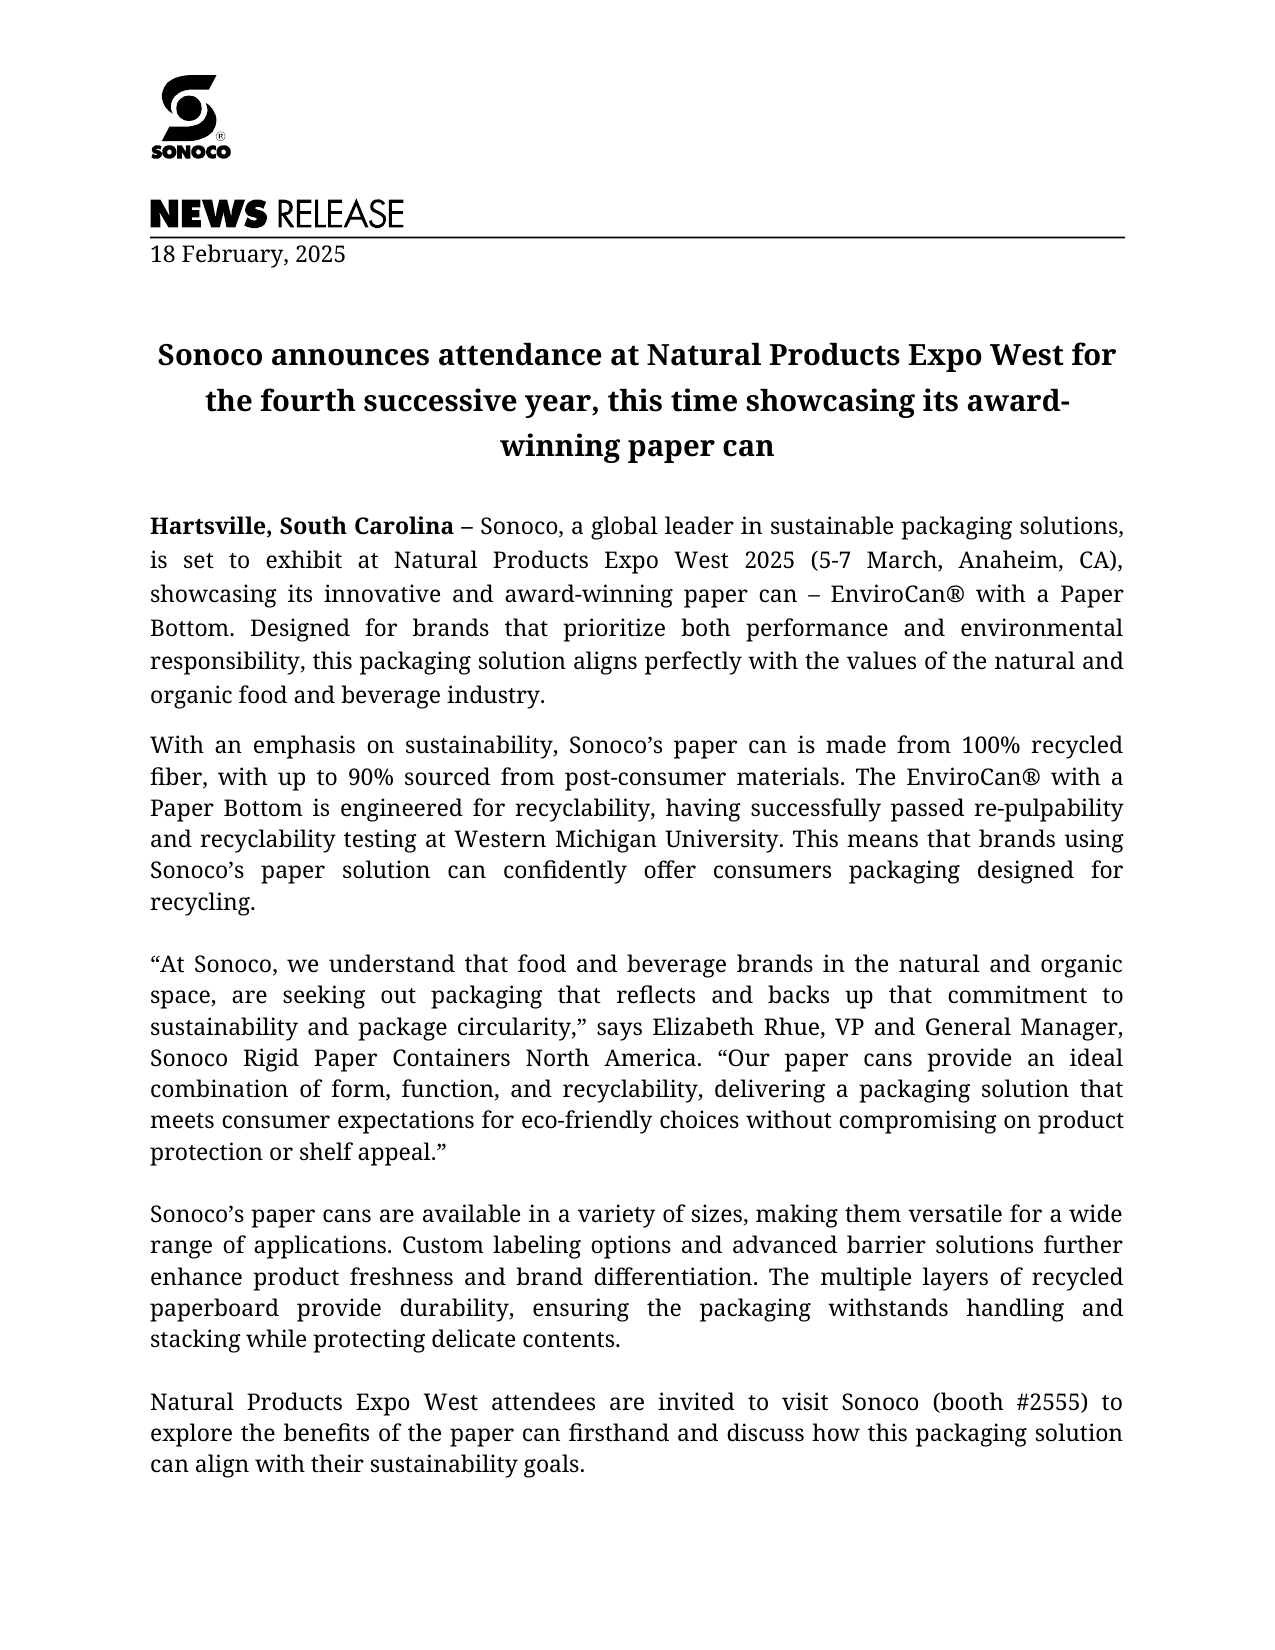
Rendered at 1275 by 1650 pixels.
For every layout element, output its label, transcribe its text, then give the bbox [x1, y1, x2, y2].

text Sonoco’s paper cans are available in a variety of sizes, making them versatile for a wide range of applications. Custom labeling options and advanced barrier solutions further enhance product freshness and brand differentiation. The multiple layers of recycled paperboard provide durability, ensuring the packaging withstands handling and stacking while protecting delicate contents. [150, 1198, 1125, 1354]
text 18 February, 2025 [150, 239, 1125, 269]
text Natural Products Expo West attendees are invited to visit Sonoco (booth #2555) to explore the benefits of the paper can firsthand and discuss how this packaging solution can align with their sustainability goals. [150, 1386, 1125, 1479]
text Sonoco announces attendance at Natural Products Expo West for the fourth successive year, this time showcasing its award-winning paper can [150, 334, 1125, 465]
text Hartsville, South Carolina – Sonoco, a global leader in sustainable packaging solutions, is set to exhibit at Natural Products Expo West 2025 (5-7 March, Anaheim, CA), showcasing its innovative and award-winning paper can – EnviroCan® with a Paper Bottom. Designed for brands that prioritize both performance and environmental responsibility, this packaging solution aligns perfectly with the values of the natural and organic food and beverage industry. [150, 510, 1125, 710]
text “At Sonoco, we understand that food and beverage brands in the natural and organic space, are seeking out packaging that reflects and backs up that commitment to sustainability and package circularity,” says Elizabeth Rhue, VP and General Manager, Sonoco Rigid Paper Containers North America. “Our paper cans provide an ideal combination of form, function, and recyclability, delivering a packaging solution that meets consumer expectations for eco-friendly choices without compromising on product protection or shelf appeal.” [150, 948, 1125, 1167]
text With an emphasis on sustainability, Sonoco’s paper can is made from 100% recycled fiber, with up to 90% sourced from post-consumer materials. The EnviroCan® with a Paper Bottom is engineered for recyclability, having successfully passed re-pulpability and recyclability testing at Western Michigan University. This means that brands using Sonoco’s paper solution can confidently offer consumers packaging designed for recycling. [150, 729, 1125, 917]
